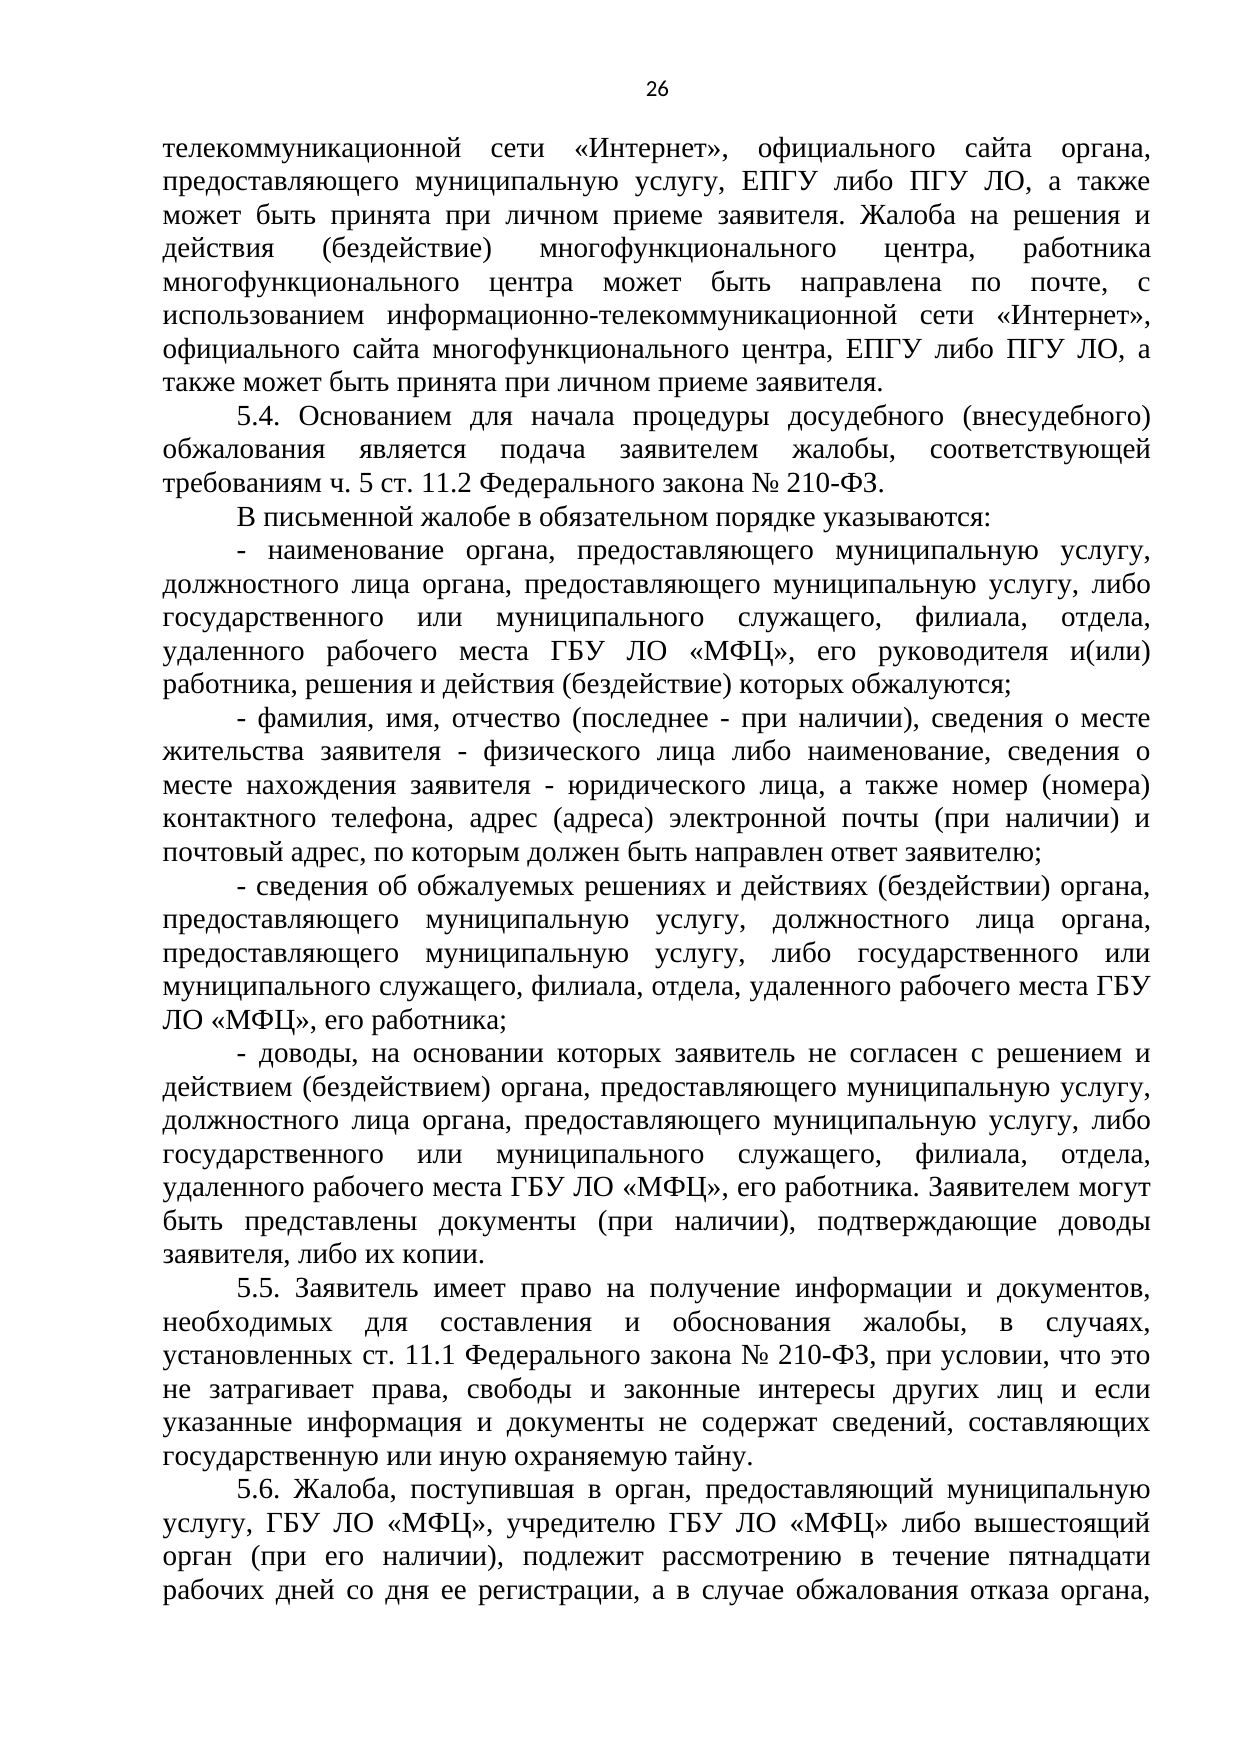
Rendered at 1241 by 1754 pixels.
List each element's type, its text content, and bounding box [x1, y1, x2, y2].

text 5.5. Заявитель имеет право на получение информации и документов, необходимых для составления и обоснования жалобы, в случаях, установленных ст. 11.1 Федерального закона № 210-ФЗ, при условии, что это не затрагивает права, свободы и законные интересы других лиц и если указанные информация и документы не содержат сведений, составляющих государственную или иную охраняемую тайну. [162, 1270, 1152, 1471]
text 5.4. Основанием для начала процедуры досудебного (внесудебного) обжалования является подача заявителем жалобы, соответствующей требованиям ч. 5 ст. 11.2 Федерального закона № 210-ФЗ. [162, 398, 1152, 499]
text - фамилия, имя, отчество (последнее - при наличии), сведения о месте жительства заявителя - физического лица либо наименование, сведения о месте нахождения заявителя - юридического лица, а также номер (номера) контактного телефона, адрес (адреса) электронной почты (при наличии) и почтовый адрес, по которым должен быть направлен ответ заявителю; [162, 700, 1152, 868]
text - сведения об обжалуемых решениях и действиях (бездействии) органа, предоставляющего муниципальную услугу, должностного лица органа, предоставляющего муниципальную услугу, либо государственного или муниципального служащего, филиала, отдела, удаленного рабочего места ГБУ ЛО «МФЦ», его работника; [162, 868, 1152, 1035]
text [162, 1471, 1152, 1606]
text - наименование органа, предоставляющего муниципальную услугу, должностного лица органа, предоставляющего муниципальную услугу, либо государственного или муниципального служащего, филиала, отдела, удаленного рабочего места ГБУ ЛО «МФЦ», его руководителя и(или) работника, решения и действия (бездействие) которых обжалуются; [162, 532, 1152, 700]
text В письменной жалобе в обязательном порядке указываются: [162, 499, 1152, 532]
text - доводы, на основании которых заявитель не согласен с решением и действием (бездействием) органа, предоставляющего муниципальную услугу, должностного лица органа, предоставляющего муниципальную услугу, либо государственного или муниципального служащего, филиала, отдела, удаленного рабочего места ГБУ ЛО «МФЦ», его работника. Заявителем могут быть представлены документы (при наличии), подтверждающие доводы заявителя, либо их копии. [162, 1035, 1152, 1270]
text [162, 130, 1152, 398]
